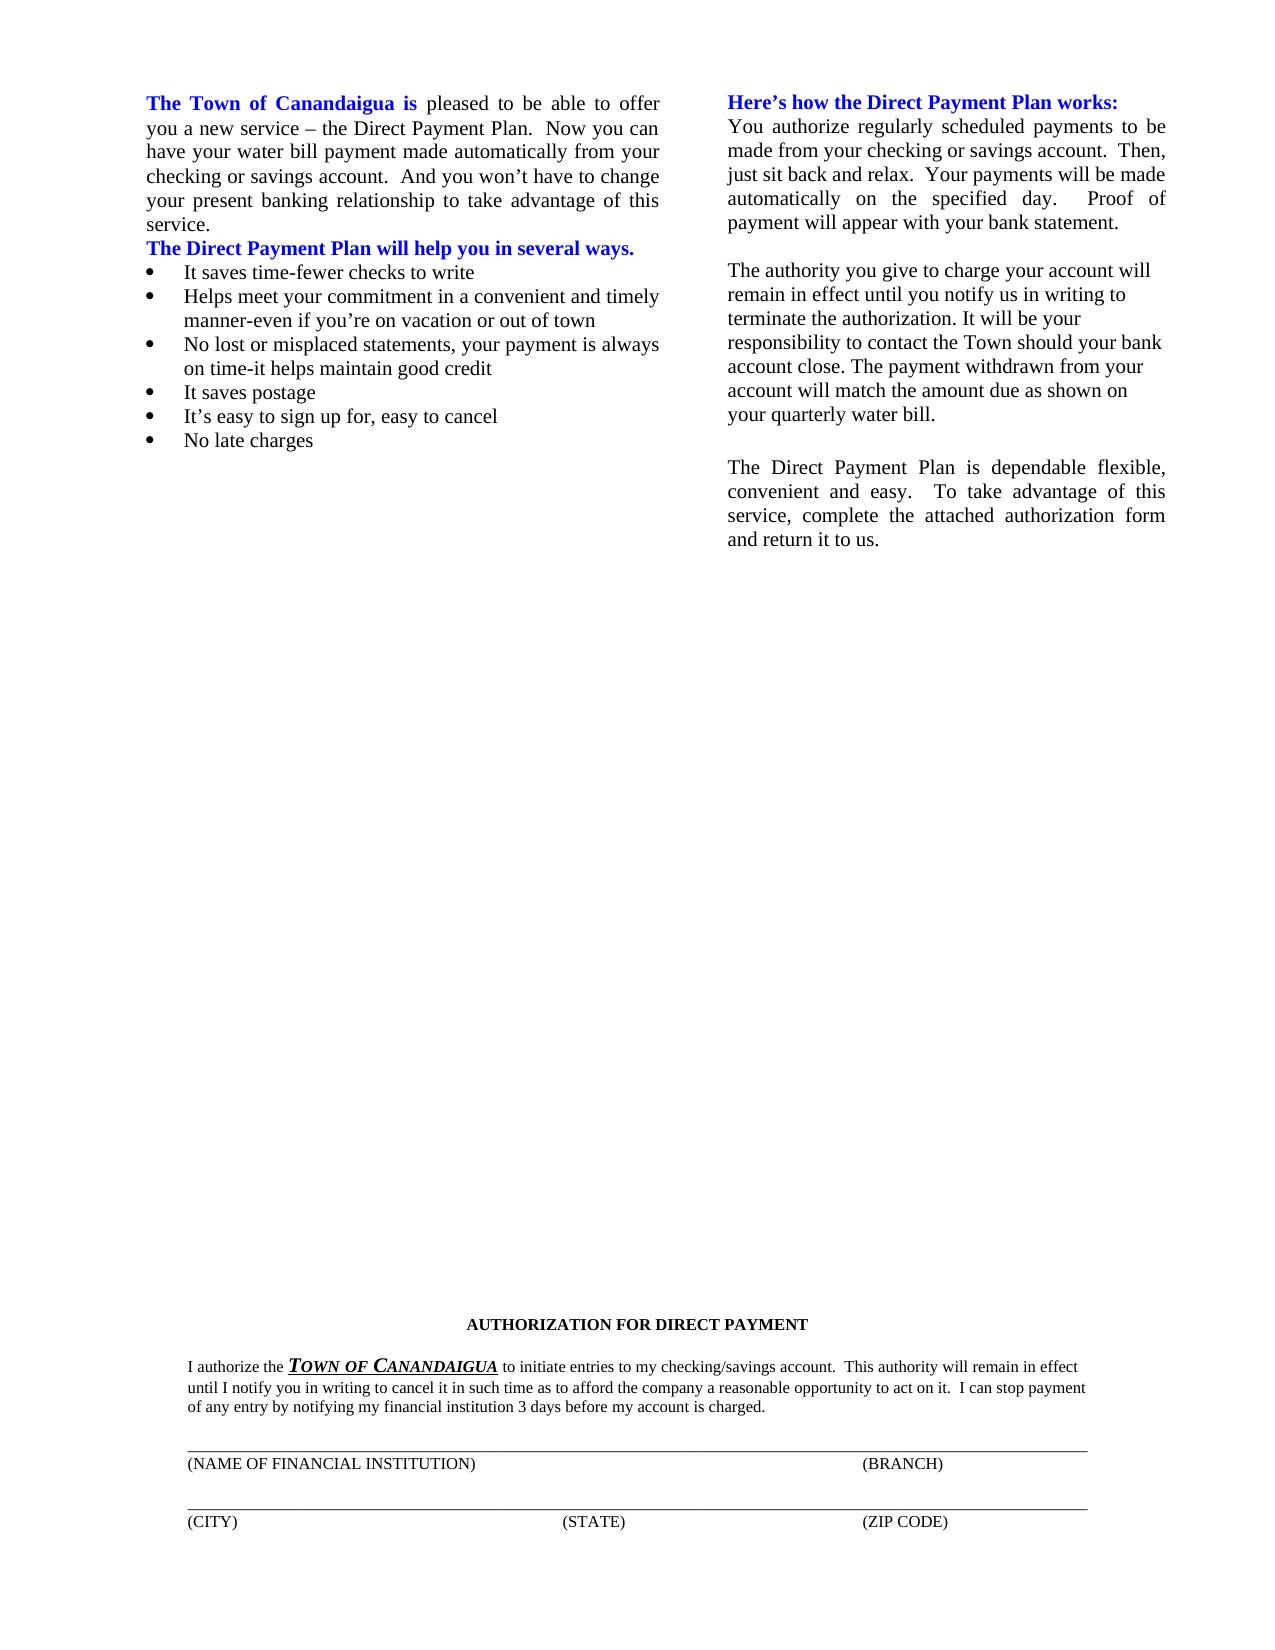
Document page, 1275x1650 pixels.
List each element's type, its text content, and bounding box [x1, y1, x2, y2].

text (CITY) (STATE) (ZIP CODE) [187, 1512, 1087, 1531]
text AUTHORIZATION FOR DIRECT PAYMENT [187, 1315, 1087, 1334]
text I authorize [187, 1353, 1087, 1416]
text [187, 1492, 1087, 1512]
text (NAME OF FINANCIAL INSTITUTION) (BRANCH) [187, 1454, 1087, 1473]
text ____________________________________________________________________________________________________________ [187, 1435, 1087, 1454]
